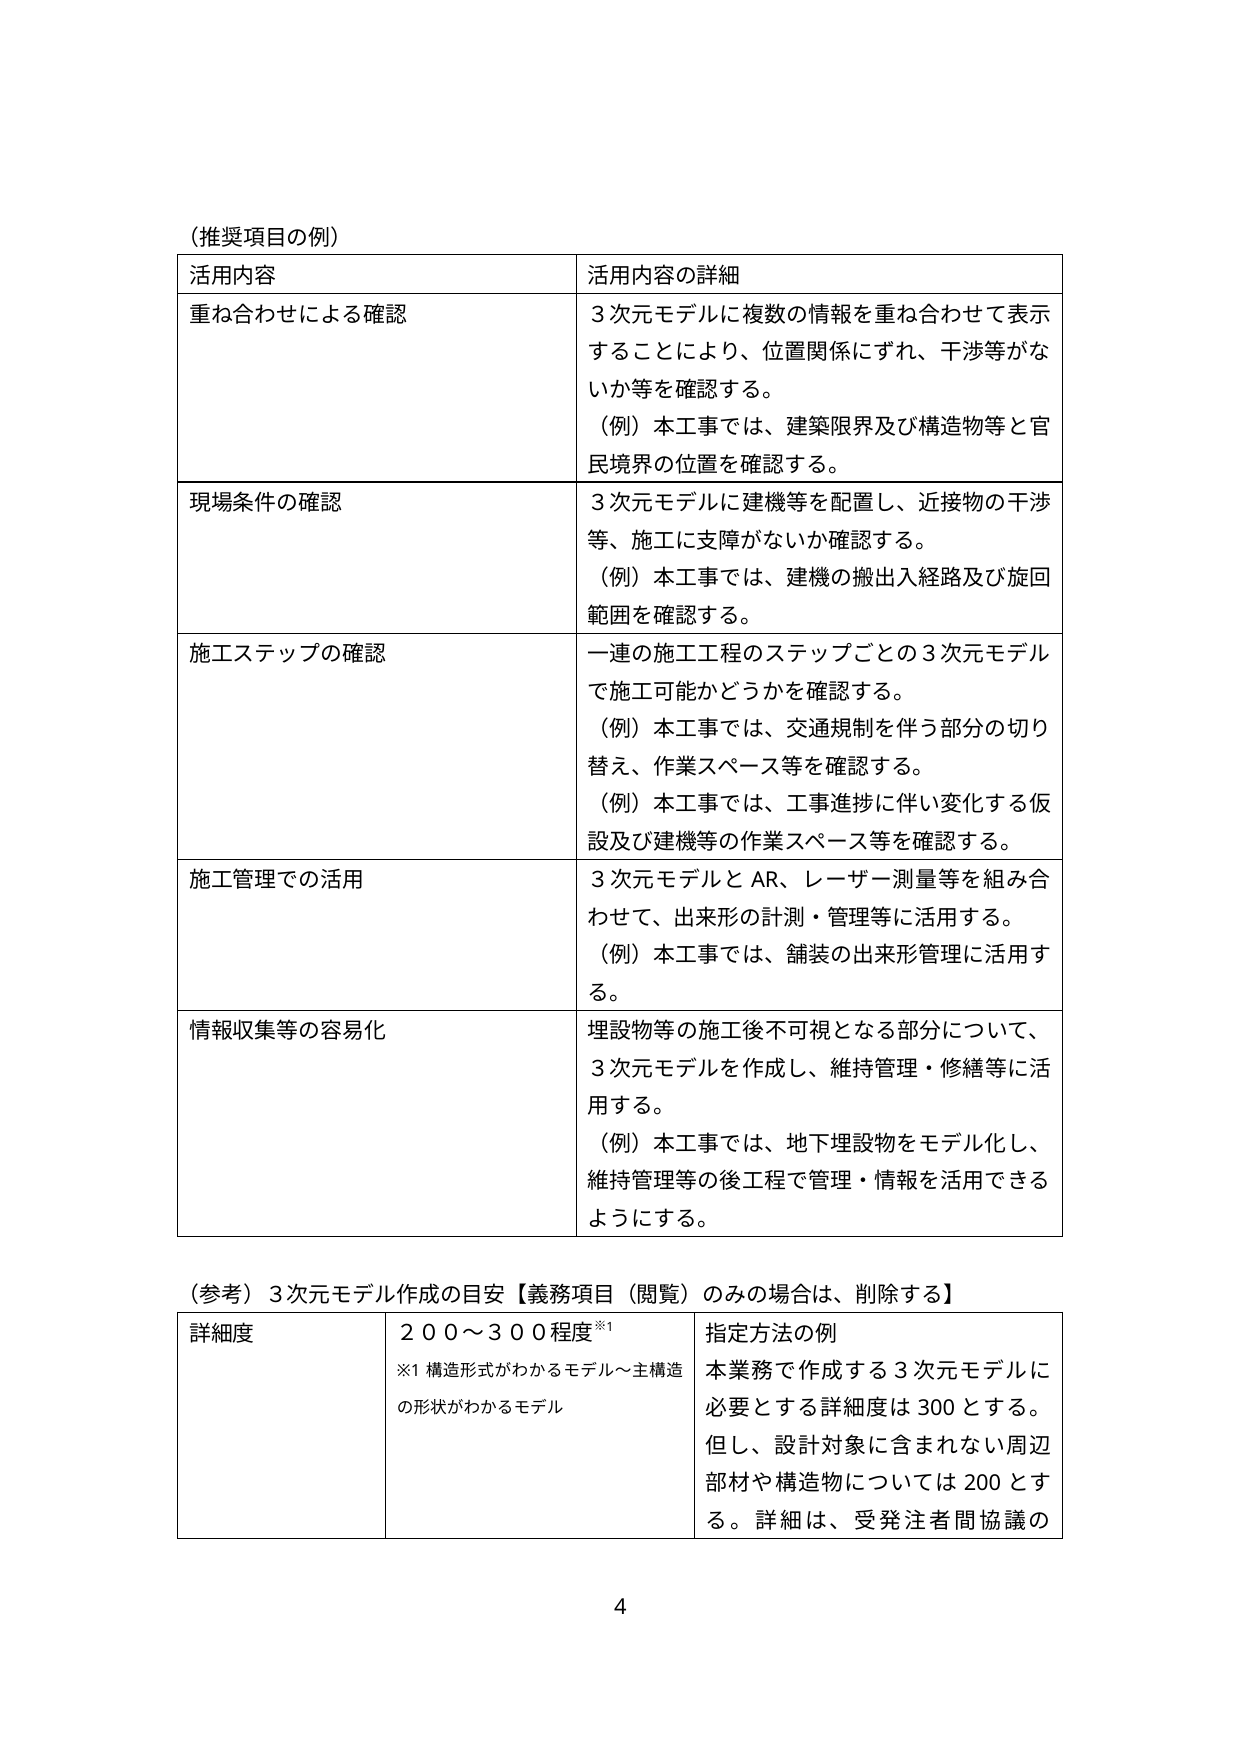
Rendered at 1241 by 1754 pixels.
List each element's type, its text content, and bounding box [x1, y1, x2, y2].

table_cell ３次元モデルに建機等を配置し、近接物の干渉等、施工に支障がないか確認する。 （例）本工事では、建機の搬出入経路及び旋回範囲を確認する。 [577, 483, 1062, 632]
text （推奨項目の例） [177, 217, 1063, 254]
table_header 詳細度 [178, 1313, 385, 1538]
table_cell 一連の施工工程のステップごとの３次元モデルで施工可能かどうかを確認する。 （例）本工事では、交通規制を伴う部分の切り替え、作業スペース等を確認する。 （例）本工事では、工事進捗に伴い変化する仮設及び建機等の作業スペース等を確認する。 [577, 634, 1062, 858]
table_cell 施工ステップの確認 [178, 634, 576, 858]
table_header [695, 1313, 1062, 1538]
table_cell 重ね合わせによる確認 [178, 294, 576, 481]
table_header 活用内容 [178, 255, 576, 293]
table_cell 施工管理での活用 [178, 860, 576, 1009]
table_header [386, 1313, 694, 1538]
text （参考）３次元モデル作成の目安【義務項目（閲覧）のみの場合は、削除する】 [177, 1274, 1063, 1312]
table_cell 埋設物等の施工後不可視となる部分について、３次元モデルを作成し、維持管理・修繕等に活用する。 （例）本工事では、地下埋設物をモデル化し、維持管理等の後工程で管理・情報を活用できるようにする。 [577, 1011, 1062, 1236]
table_cell 情報収集等の容易化 [178, 1011, 576, 1236]
table_header 活用内容の詳細 [577, 255, 1062, 293]
table_cell ３次元モデルに複数の情報を重ね合わせて表示することにより、位置関係にずれ、干渉等がないか等を確認する。 （例）本工事では、建築限界及び構造物等と官民境界の位置を確認する。 [577, 294, 1062, 481]
table_cell 現場条件の確認 [178, 483, 576, 632]
table_cell ３次元モデルとAR、レーザー測量等を組み合わせて、出来形の計測・管理等に活用する。 （例）本工事では、舗装の出来形管理に活用する。 [577, 860, 1062, 1009]
